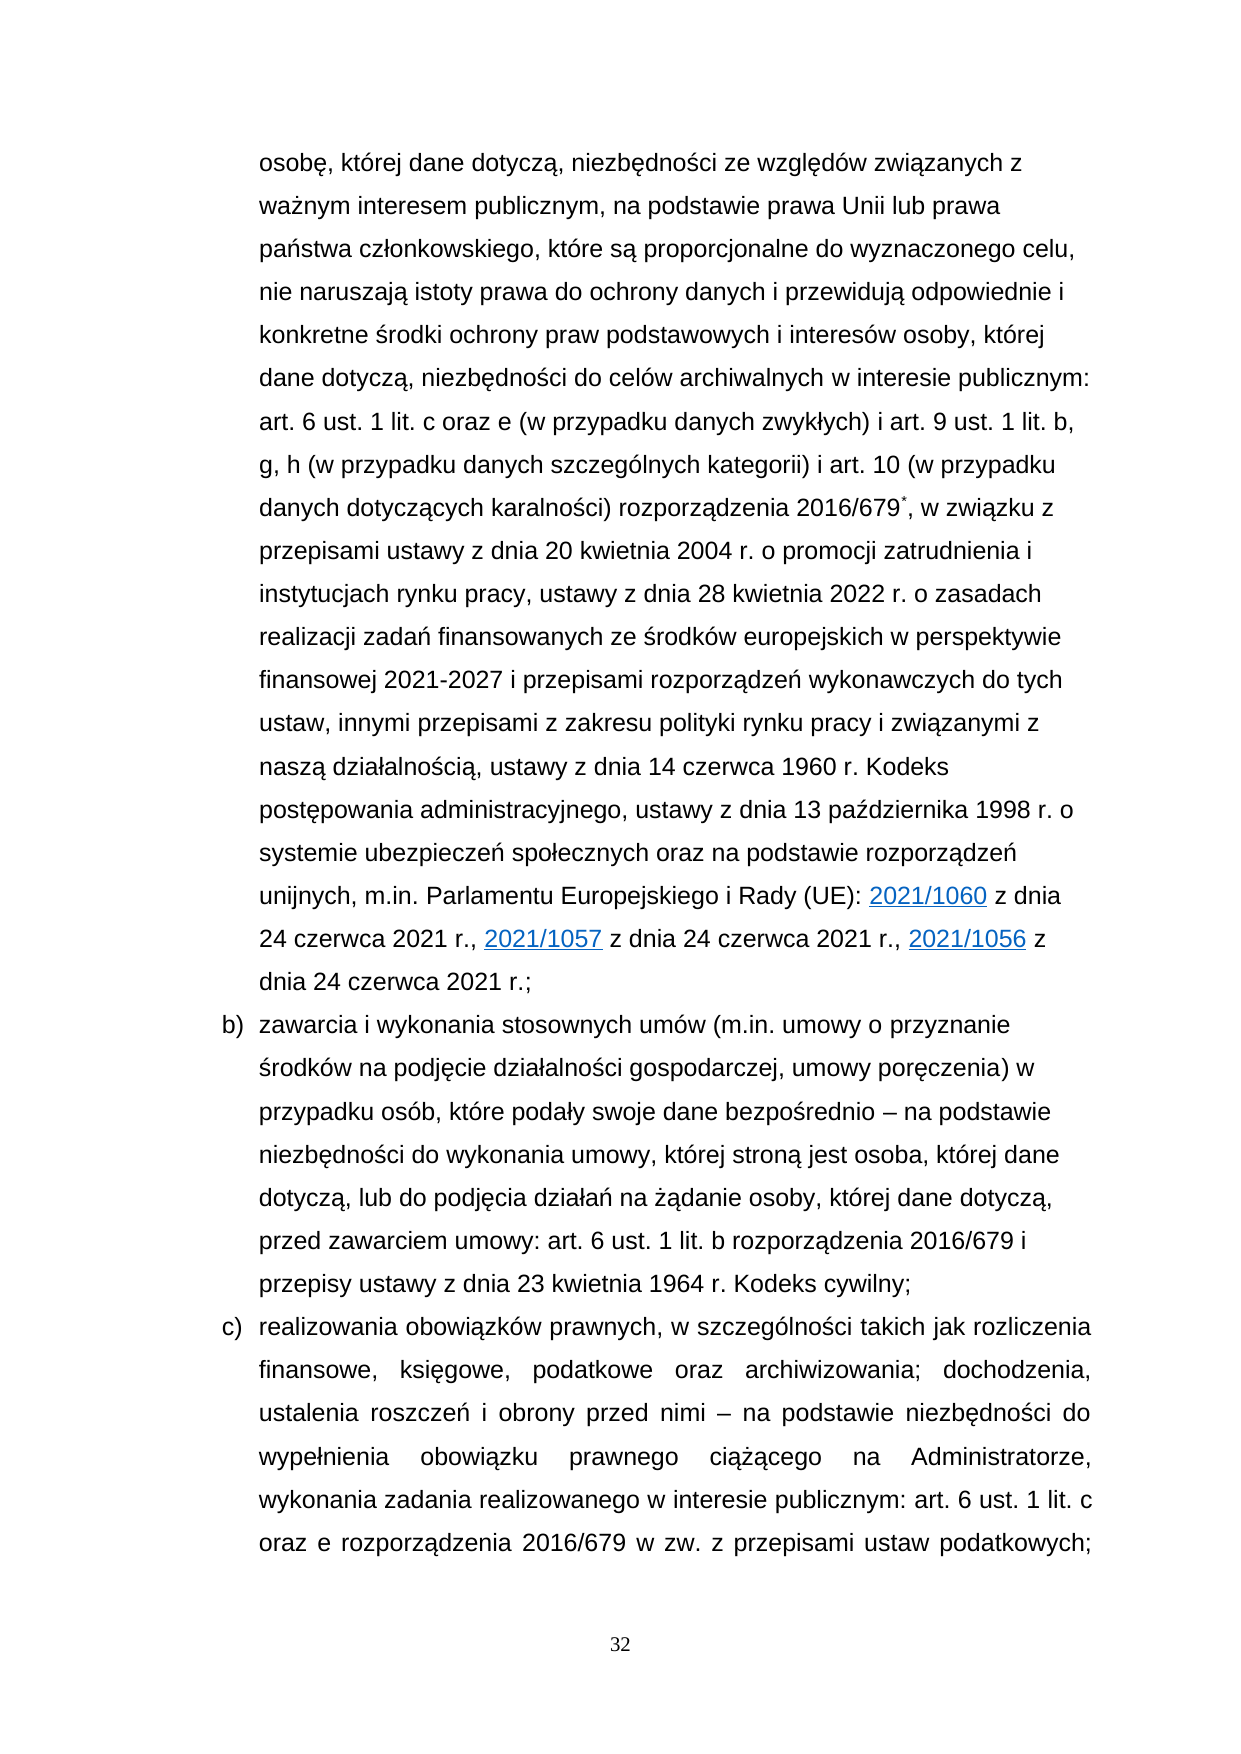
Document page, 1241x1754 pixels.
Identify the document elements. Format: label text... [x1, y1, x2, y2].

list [221, 148, 1092, 996]
list zawarcia i wykonania stosownych umów (m.in. umowy o przyznanie środków na podjęcie działalności gospodarczej, umowy poręczenia) w przypadku osób, które podały swoje dane bezpośrednio – na podstawie niezbędności do wykonania umowy, której stroną jest osoba, której dane dotyczą, lub do podjęcia działań na żądanie osoby, której dane dotyczą, przed zawarciem umowy: art. 6 ust. 1 lit. b rozporządzenia 2016/679 i przepisy ustawy z dnia 23 kwietnia 1964 r. Kodeks cywilny; [222, 1010, 1092, 1298]
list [222, 1312, 1092, 1556]
